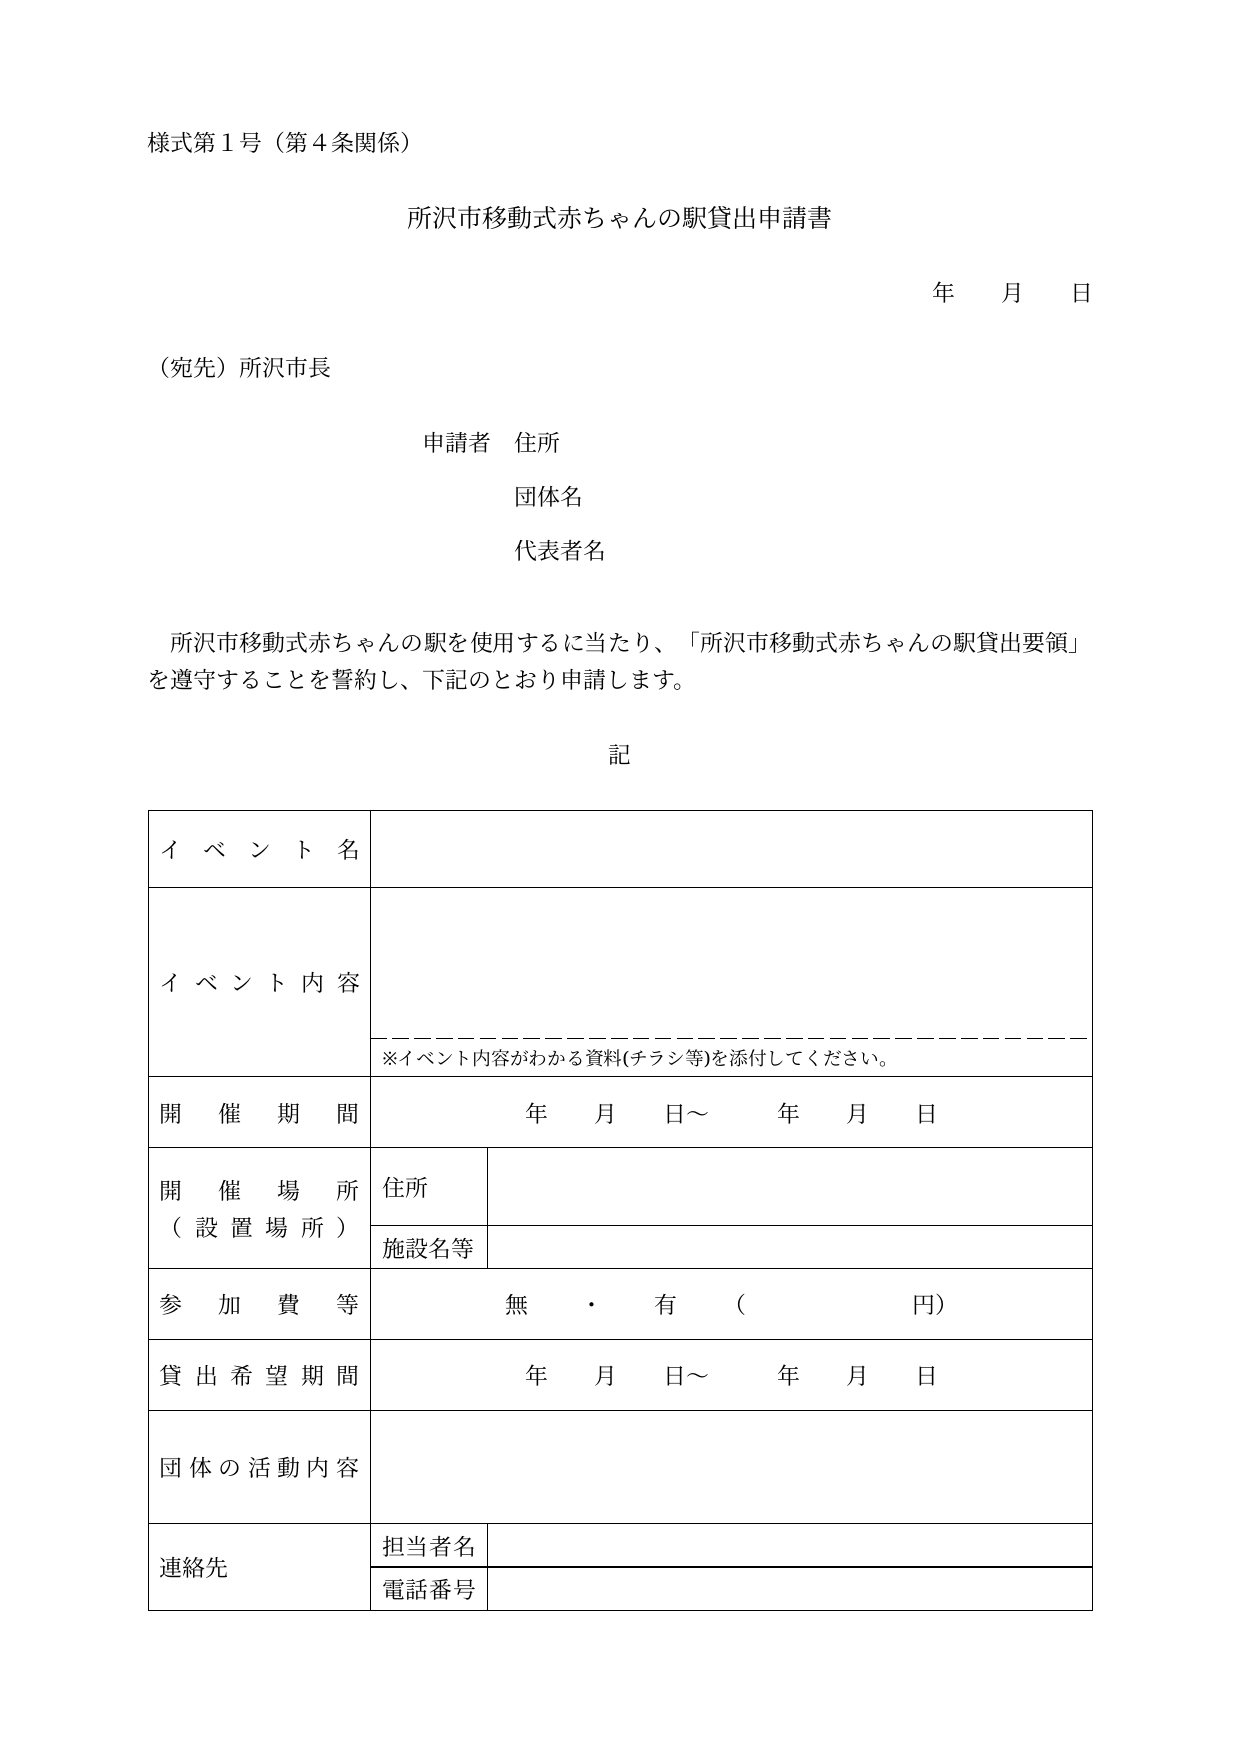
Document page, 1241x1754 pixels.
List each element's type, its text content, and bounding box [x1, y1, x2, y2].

table_cell [488, 1226, 1092, 1268]
table_cell 年 月 日～ 年 月 日 [371, 1077, 1092, 1147]
text 記 [148, 735, 1092, 772]
table_cell 参 加 費 等 [149, 1269, 370, 1339]
table_cell 担当者名 [371, 1524, 487, 1566]
table_cell 団体の活動内容 [149, 1411, 370, 1523]
table_cell 電話番号 [371, 1568, 487, 1610]
table_cell [488, 1524, 1092, 1566]
table_cell [371, 1411, 1092, 1523]
table_cell 開催場所 （設置場所） [149, 1148, 370, 1268]
text （宛先）所沢市長 [148, 348, 1092, 385]
table_cell 無 ・ 有 （ 円） [371, 1269, 1092, 1339]
text 申請者 住所 [148, 423, 1092, 460]
table_cell 年 月 日～ 年 月 日 [371, 1340, 1092, 1410]
text 団体名 [148, 477, 1092, 514]
table_header [371, 811, 1092, 887]
table_cell [488, 1148, 1092, 1225]
text 年 月 日 [148, 273, 1092, 310]
table_cell イベント内容 [149, 888, 370, 1076]
table_cell 開催期間 [149, 1077, 370, 1147]
table_cell [371, 888, 1092, 1038]
table_cell ※イベント内容がわかる資料(チラシ等)を添付してください。 [371, 1038, 1092, 1076]
text 所沢市移動式赤ちゃんの駅貸出申請書 [148, 198, 1092, 235]
table_cell [488, 1568, 1092, 1610]
text 様式第１号（第４条関係） [148, 123, 1092, 160]
table_cell 施設名等 [371, 1226, 487, 1268]
text 代表者名 [148, 531, 1092, 568]
table_header イベント名 [149, 811, 370, 887]
table_cell 住所 [371, 1148, 487, 1225]
text 所沢市移動式赤ちゃんの駅を使用するに当たり、「所沢市移動式赤ちゃんの駅貸出要領」を遵守することを誓約し、下記のとおり申請します。 [148, 622, 1092, 697]
table_cell 連絡先 [149, 1524, 370, 1610]
table_cell 貸出希望期間 [149, 1340, 370, 1410]
